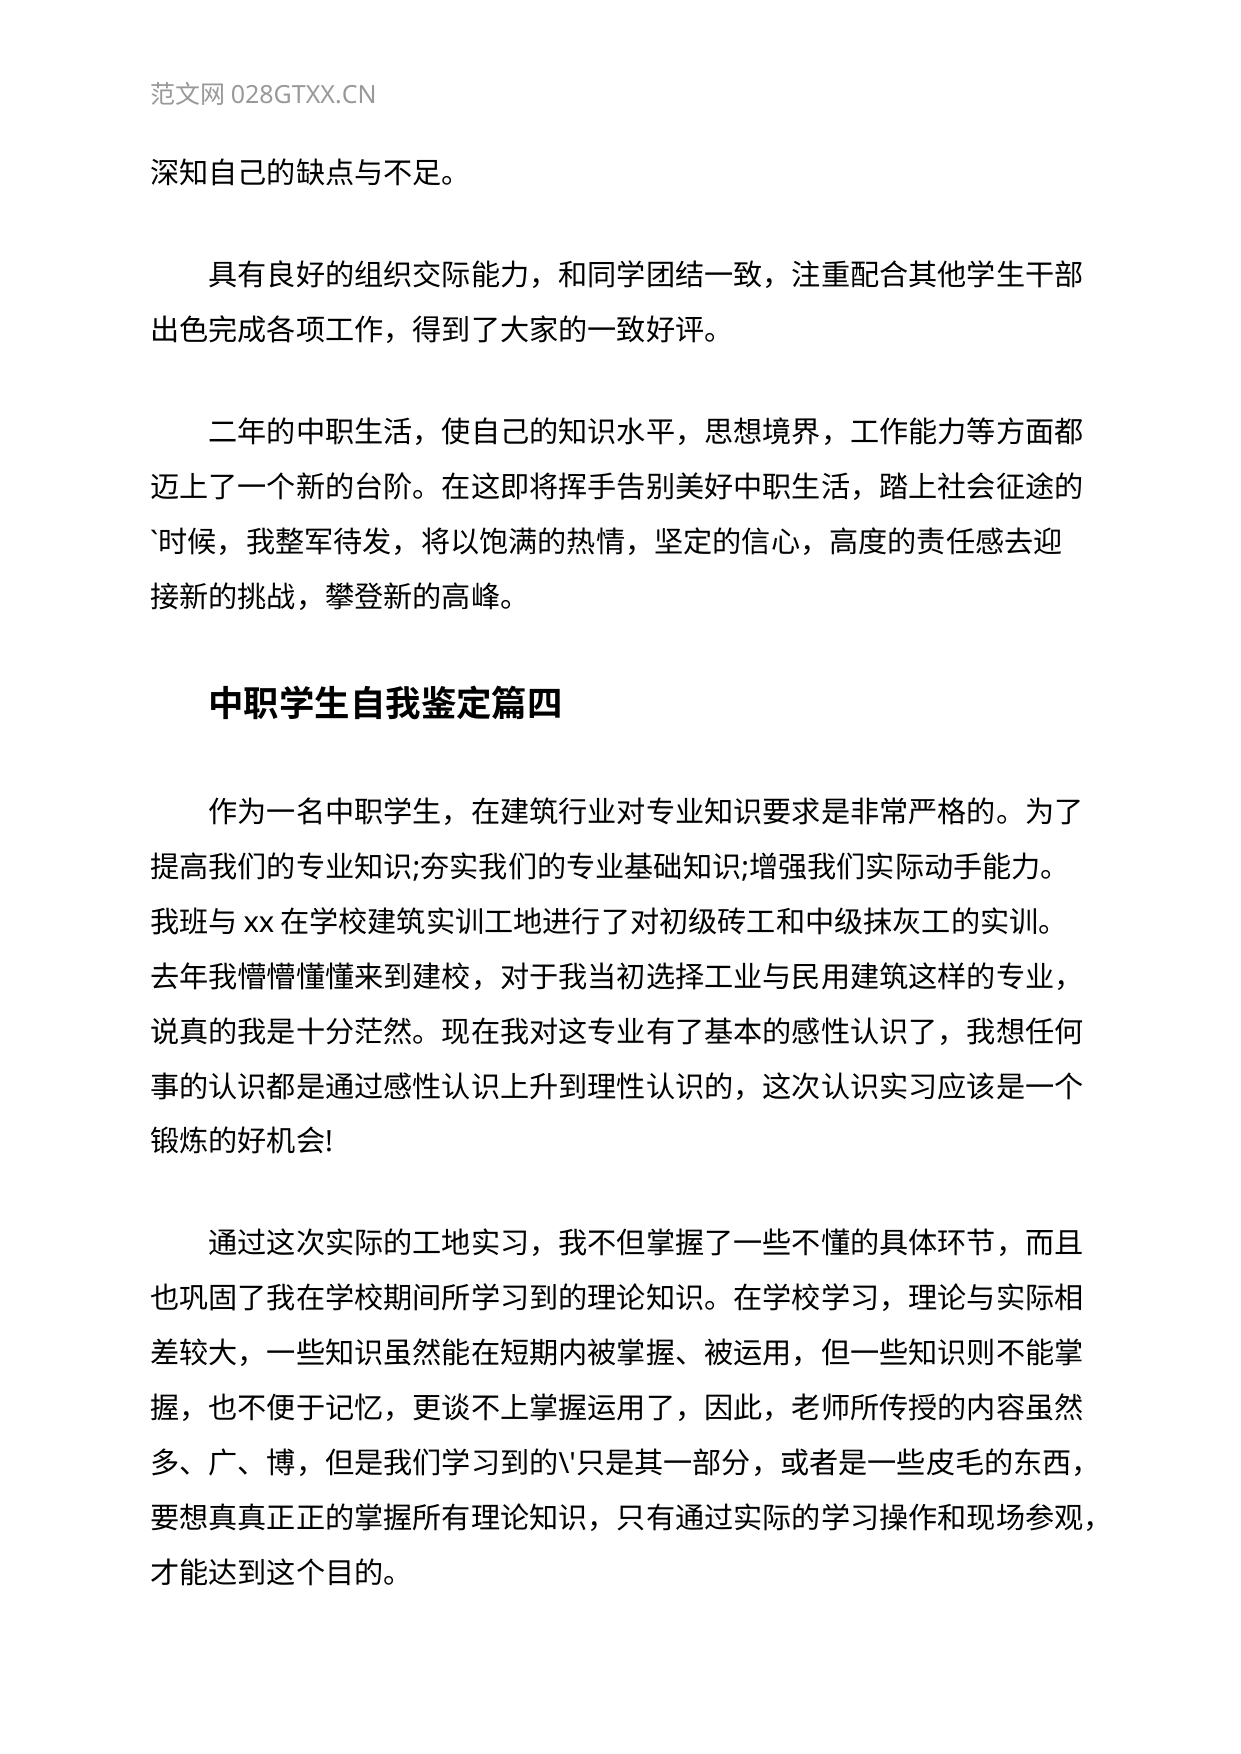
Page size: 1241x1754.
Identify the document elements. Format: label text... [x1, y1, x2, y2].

text 中职学生自我鉴定篇四 [150, 675, 1090, 726]
text 作为一名中职学生，在建筑行业对专业知识要求是非常严格的。为了提高我们的专业知识;夯实我们的专业基础知识;增强我们实际动手能力。我班与xx在学校建筑实训工地进行了对初级砖工和中级抹灰工的实训。去年我懵懵懂懂来到建校，对于我当初选择工业与民用建筑这样的专业，说真的我是十分茫然。现在我对这专业有了基本的感性认识了，我想任何事的认识都是通过感性认识上升到理性认识的，这次认识实习应该是一个锻炼的好机会! [150, 788, 1090, 1160]
text 具有良好的组织交际能力，和同学团结一致，注重配合其他学生干部出色完成各项工作，得到了大家的一致好评。 [150, 252, 1090, 349]
text 二年的中职生活，使自己的知识水平，思想境界，工作能力等方面都迈上了一个新的台阶。在这即将挥手告别美好中职生活，踏上社会征途的`时候，我整军待发，将以饱满的热情，坚定的信心，高度的责任感去迎接新的挑战，攀登新的高峰。 [150, 408, 1090, 616]
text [150, 150, 1090, 192]
text 通过这次实际的工地实习，我不但掌握了一些不懂的具体环节，而且也巩固了我在学校期间所学习到的理论知识。在学校学习，理论与实际相差较大，一些知识虽然能在短期内被掌握、被运用，但一些知识则不能掌握，也不便于记忆，更谈不上掌握运用了，因此，老师所传授的内容虽然多、广、博，但是我们学习到的\'只是其一部分，或者是一些皮毛的东西，要想真真正正的掌握所有理论知识，只有通过实际的学习操作和现场参观，才能达到这个目的。 [150, 1220, 1090, 1592]
